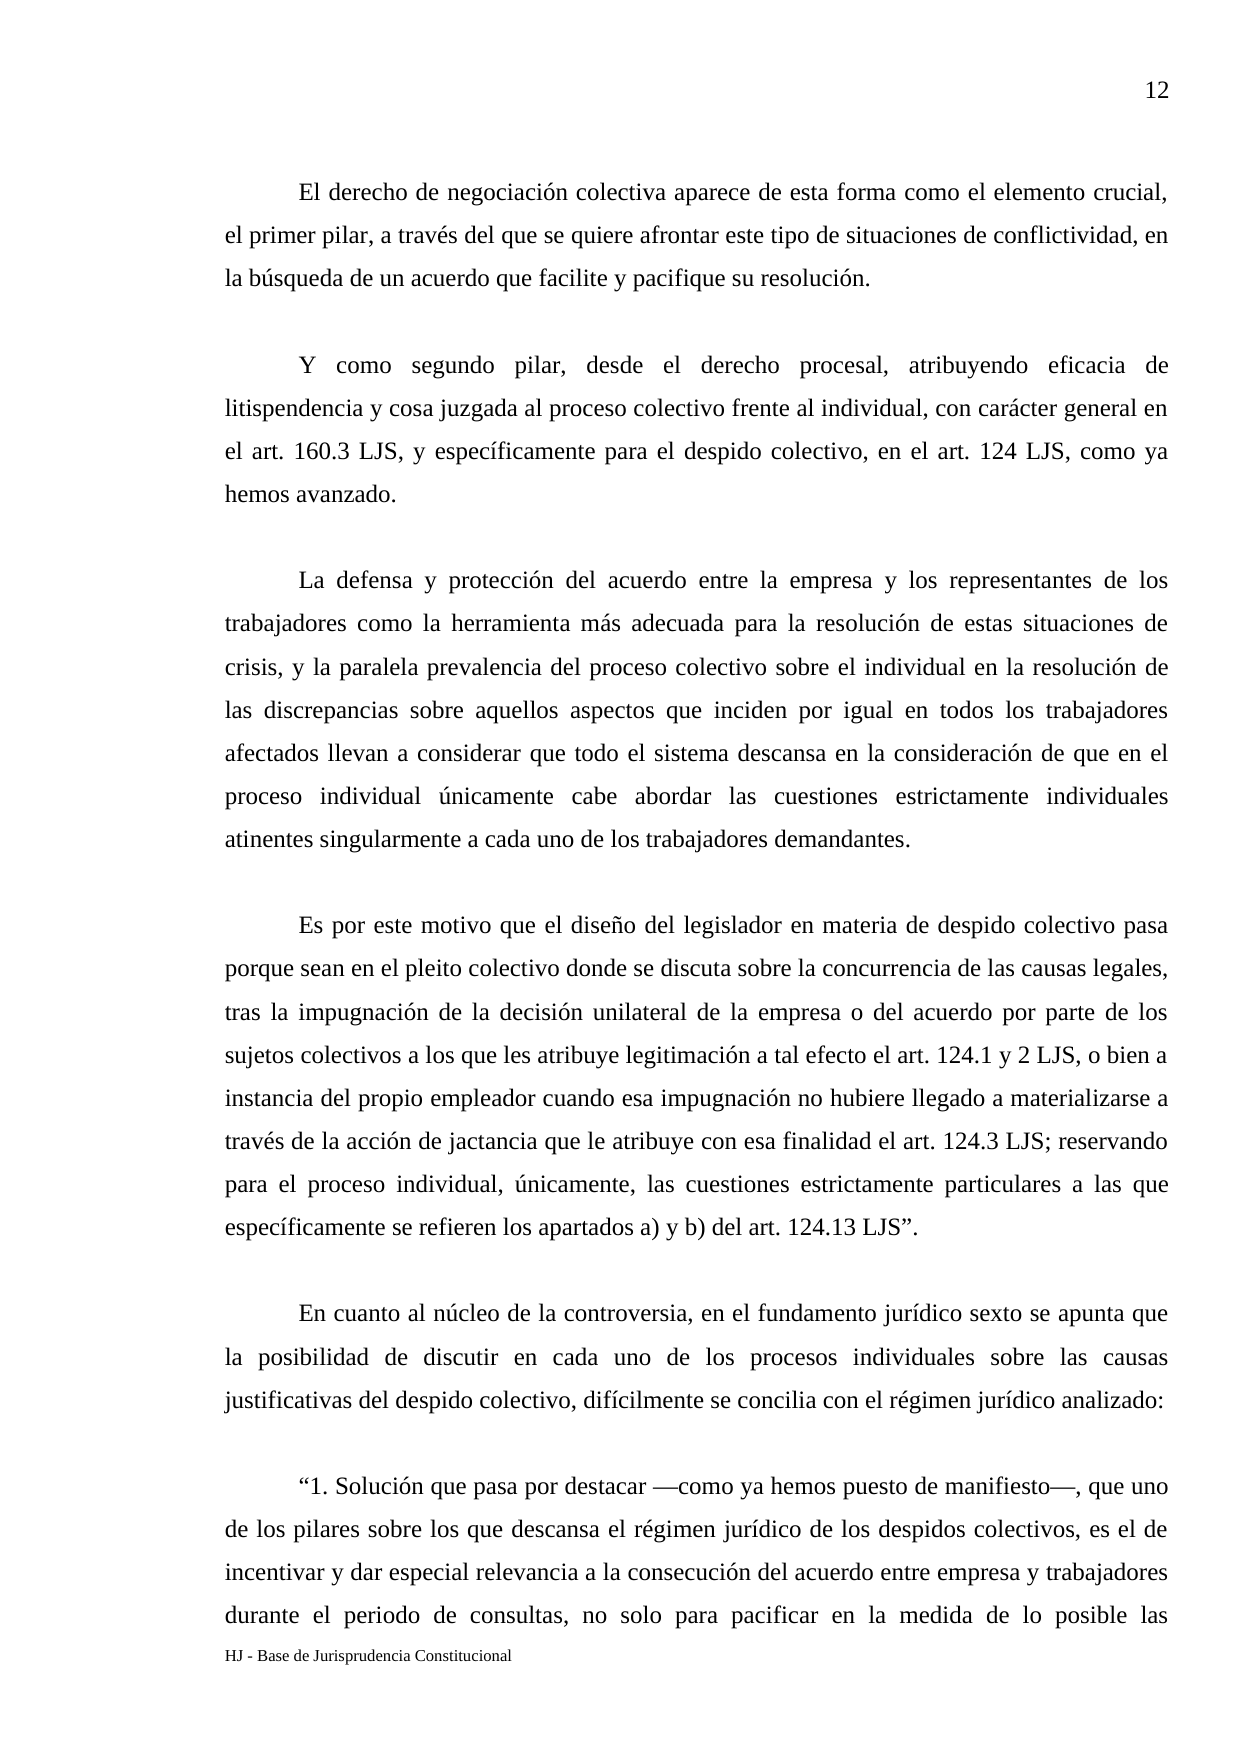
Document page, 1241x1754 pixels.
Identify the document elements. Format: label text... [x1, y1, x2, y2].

text En cuanto al núcleo de la controversia, en el fundamento jurídico sexto se apunta que la posibilidad de discutir en cada uno de los procesos individuales sobre las causas justificativas del despido colectivo, difícilmente se concilia con el régimen jurídico analizado: [224, 1298, 1169, 1413]
text Es por este motivo que el diseño del legislador en materia de despido colectivo pasa porque sean en el pleito colectivo donde se discuta sobre la concurrencia de las causas legales, tras la impugnación de la decisión unilateral de la empresa o del acuerdo por parte de los sujetos colectivos a los que les atribuye legitimación a tal efecto el art. 124.1 y 2 LJS, o bien a instancia del propio empleador cuando esa impugnación no hubiere llegado a materializarse a través de la acción de jactancia que le atribuye con esa finalidad el art. 124.3 LJS; reservando para el proceso individual, únicamente, las cuestiones estrictamente particulares a las que específicamente se refieren los apartados a) y b) del art. 124.13 LJS”. [224, 910, 1169, 1241]
text El derecho de negociación colectiva aparece de esta forma como el elemento crucial, el primer pilar, a través del que se quiere afrontar este tipo de situaciones de conflictividad, en la búsqueda de un acuerdo que facilite y pacifique su resolución. [224, 177, 1169, 292]
text La defensa y protección del acuerdo entre la empresa y los representantes de los trabajadores como la herramienta más adecuada para la resolución de estas situaciones de crisis, y la paralela prevalencia del proceso colectivo sobre el individual en la resolución de las discrepancias sobre aquellos aspectos que inciden por igual en todos los trabajadores afectados llevan a considerar que todo el sistema descansa en la consideración de que en el proceso individual únicamente cabe abordar las cuestiones estrictamente individuales atinentes singularmente a cada uno de los trabajadores demandantes. [224, 565, 1169, 853]
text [224, 1471, 1169, 1629]
text Y como segundo pilar, desde el derecho procesal, atribuyendo eficacia de litispendencia y cosa juzgada al proceso colectivo frente al individual, con carácter general en el art. 160.3 LJS, y específicamente para el despido colectivo, en el art. 124 LJS, como ya hemos avanzado. [224, 350, 1169, 508]
